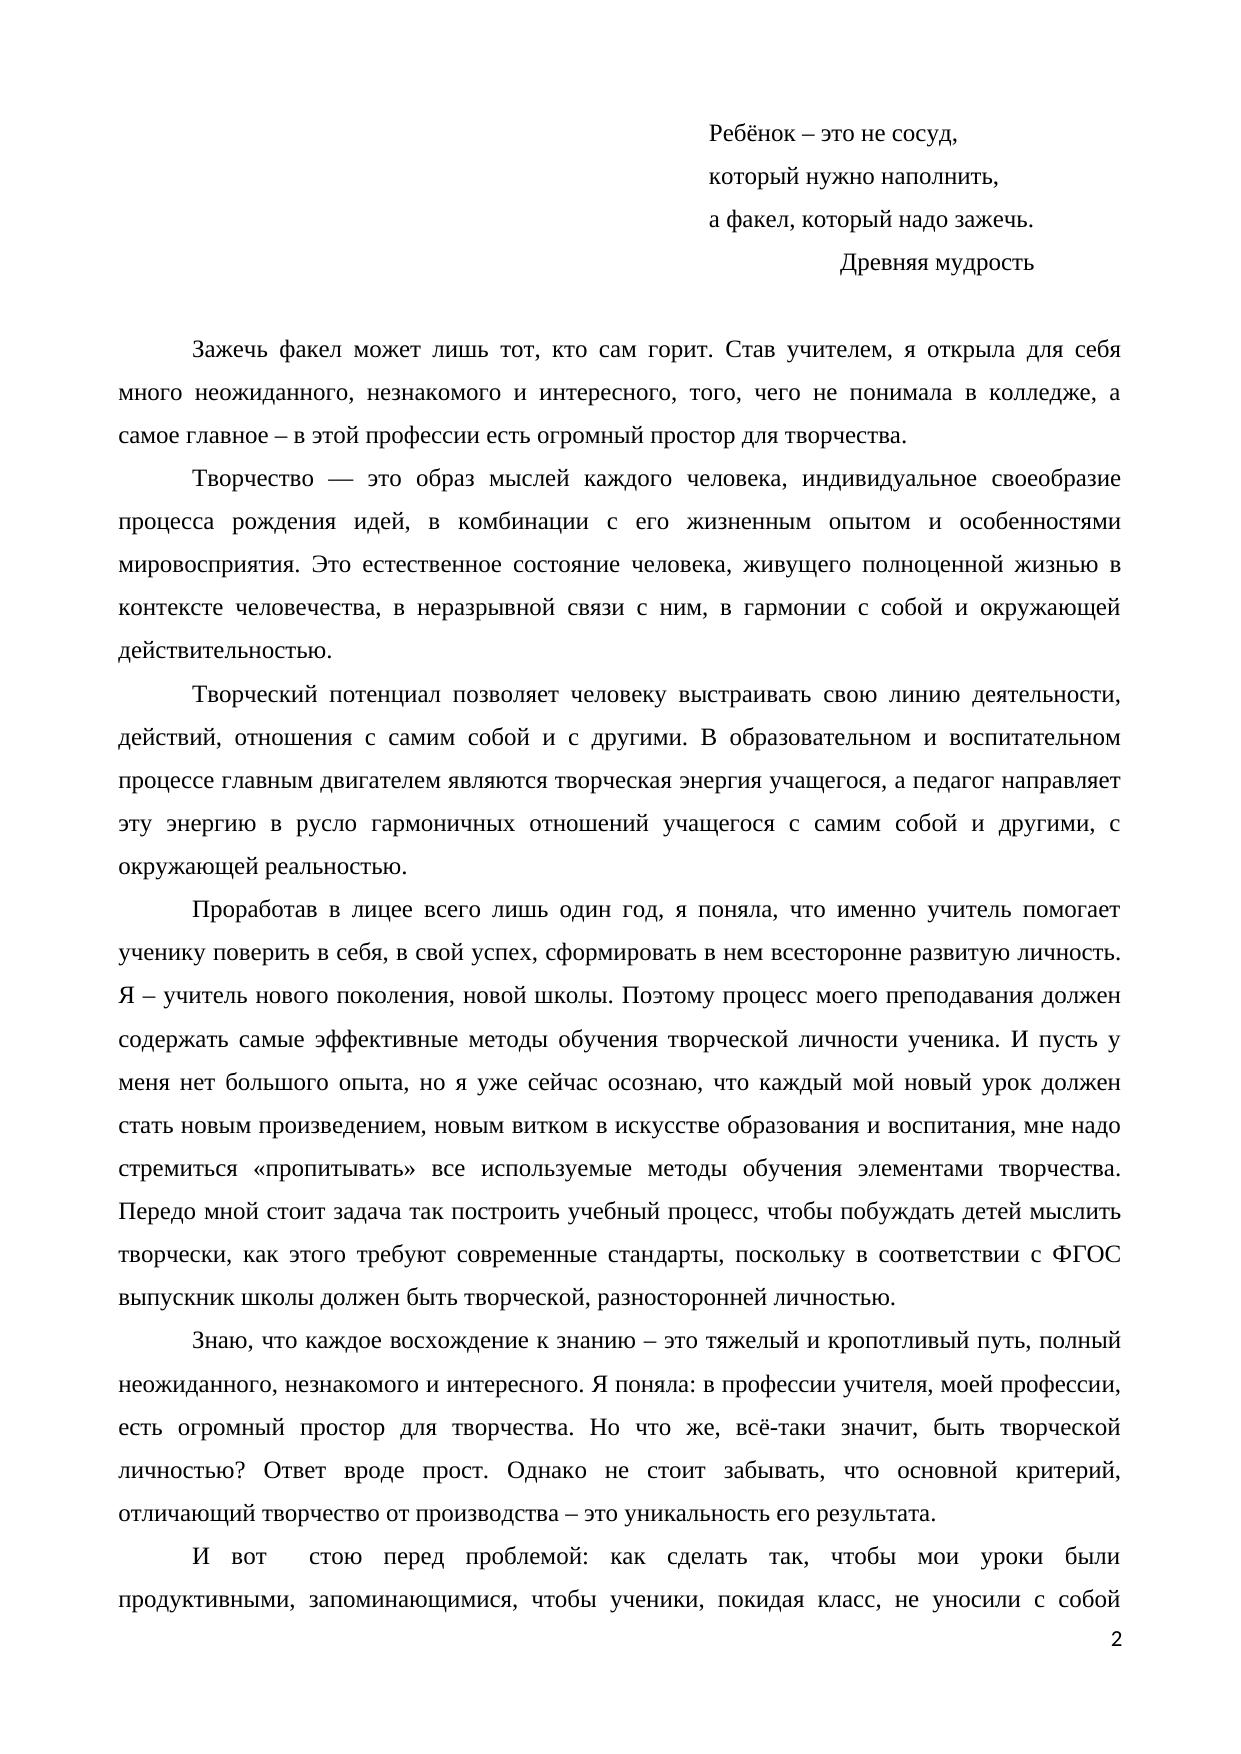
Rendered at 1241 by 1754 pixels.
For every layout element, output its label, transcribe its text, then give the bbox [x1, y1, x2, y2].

text Проработав в лицее всего лишь один год, я поняла, что именно учитель помогает ученику поверить в себя, в свой успех, сформировать в нем всесторонне развитую личность. Я – учитель нового поколения, новой школы. Поэтому процесс моего преподавания должен содержать самые эффективные методы обучения творческой личности ученика. И пусть у меня нет большого опыта, но я уже сейчас осознаю, что каждый мой новый урок должен стать новым произведением, новым витком в искусстве образования и воспитания, мне надо стремиться «пропитывать» все используемые методы обучения элементами творчества. Передо мной стоит задача так построить учебный процесс, чтобы побуждать детей мыслить творчески, как этого требуют современные стандарты, поскольку в соответствии с ФГОС выпускник школы должен быть творческой, разносторонней личностью. [118, 894, 1122, 1311]
text Ребёнок – это не сосуд, [118, 118, 1122, 147]
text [118, 1541, 1122, 1613]
text Творческий потенциал позволяет человеку выстраивать свою линию деятельности, действий, отношения с самим собой и с другими. В образовательном и воспитательном процессе главным двигателем являются творческая энергия учащегося, а педагог направляет эту энергию в русло гармоничных отношений учащегося с самим собой и другими, с окружающей реальностью. [118, 679, 1122, 880]
text Древняя мудрость [118, 247, 1122, 276]
text Знаю, что каждое восхождение к знанию – это тяжелый и кропотливый путь, полный неожиданного, незнакомого и интересного. Я поняла: в профессии учителя, моей профессии, есть огромный простор для творчества. Но что же, всё-таки значит, быть творческой личностью? Ответ вроде прост. Однако не стоит забывать, что основной критерий, отличающий творчество от производства – это уникальность его результата. [118, 1326, 1122, 1527]
text а факел, который надо зажечь. [118, 204, 1122, 233]
text Творчество — это образ мыслей каждого человека, индивидуальное своеобразие процесса рождения идей, в комбинации с его жизненным опытом и особенностями мировосприятия. Это естественное состояние человека, живущего полноценной жизнью в контексте человечества, в неразрывной связи с ним, в гармонии с собой и окружающей действительностью. [118, 463, 1122, 664]
text Зажечь факел может лишь тот, кто сам горит. Став учителем, я открыла для себя много неожиданного, незнакомого и интересного, того, чего не понимала в колледже, а самое главное – в этой профессии есть огромный простор для творчества. [118, 334, 1122, 449]
text который нужно наполнить, [118, 161, 1122, 190]
